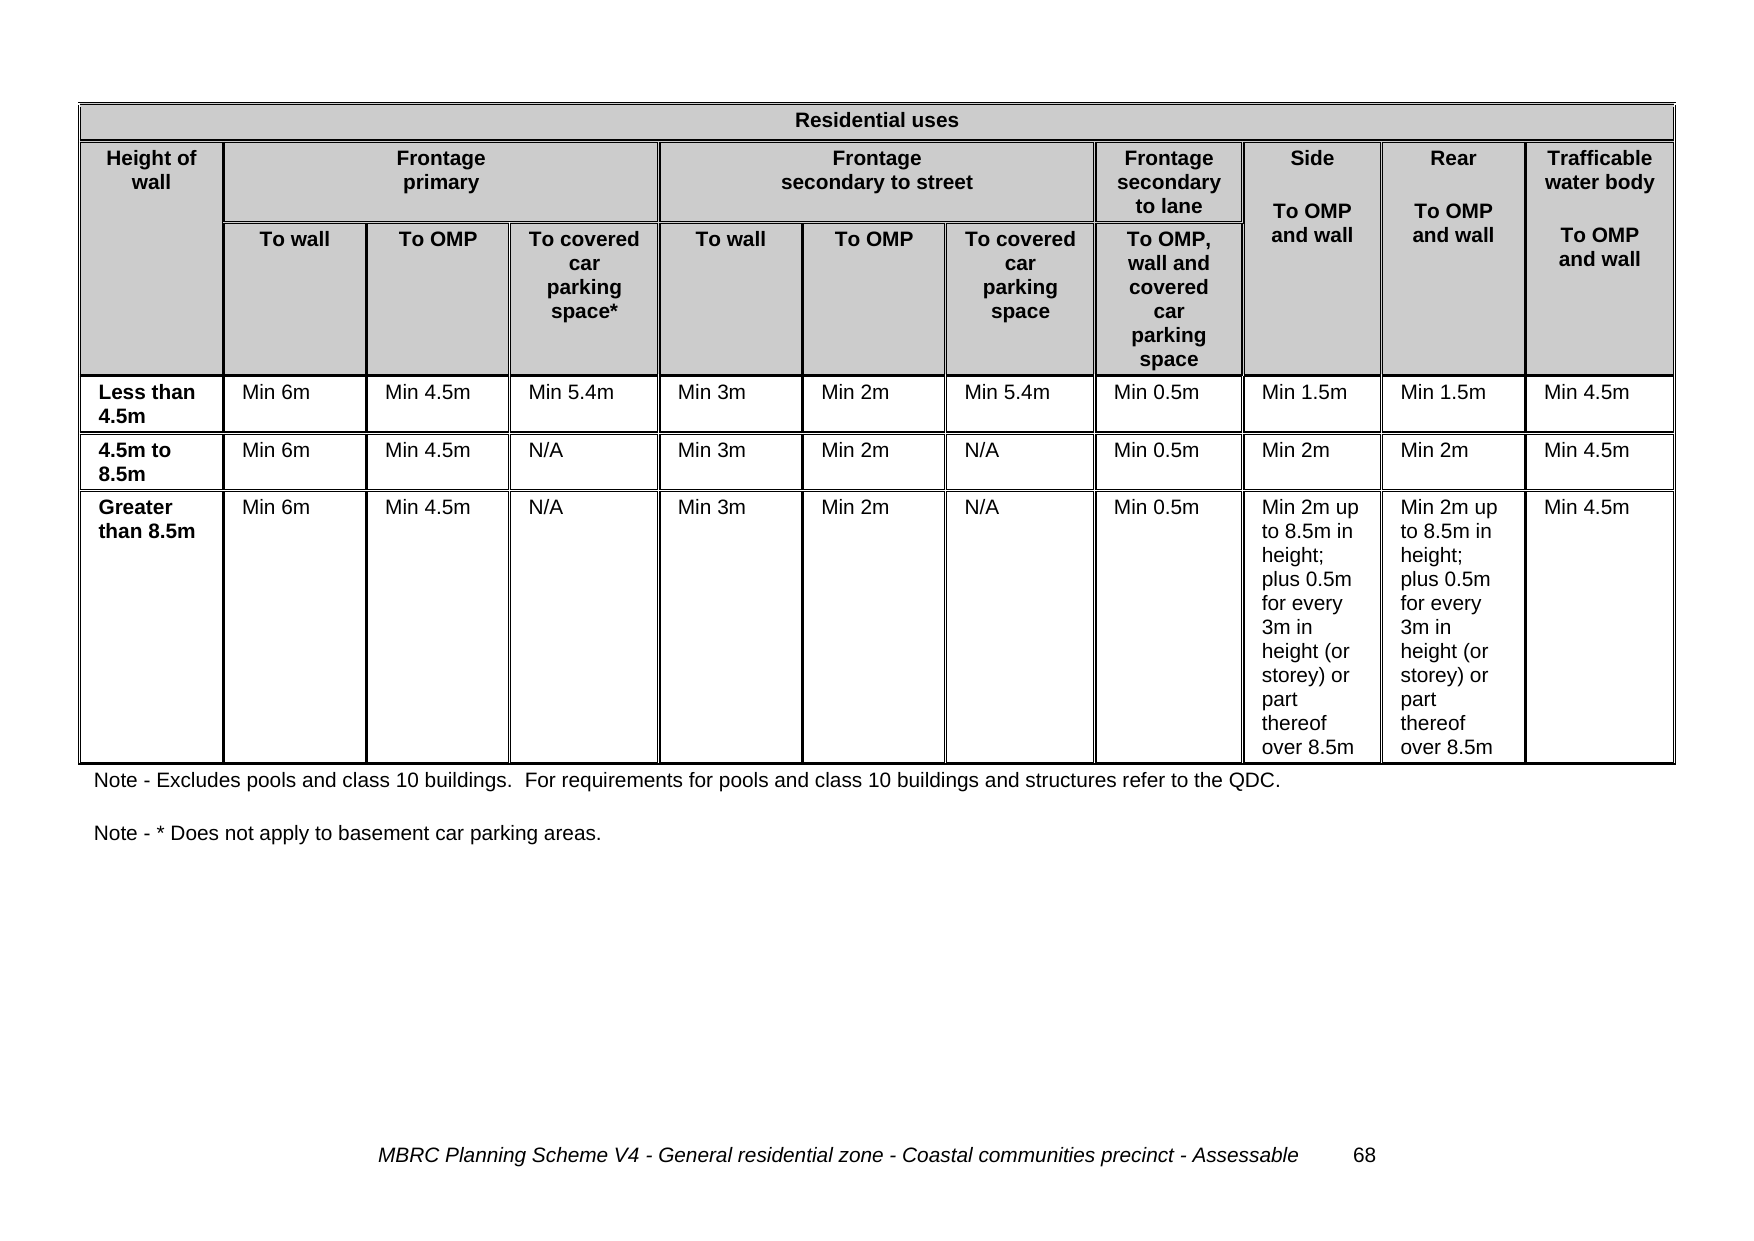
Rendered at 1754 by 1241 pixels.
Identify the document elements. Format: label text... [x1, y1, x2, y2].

table_cell Min 3m [661, 492, 801, 762]
table_cell Residential uses [80, 105, 1674, 139]
table_cell Min 2m [804, 492, 944, 762]
table_cell Side To OMP and wall [1245, 143, 1380, 374]
table_cell N/A [947, 435, 1093, 489]
table_cell 4.5m to 8.5m [81, 435, 222, 489]
table_cell Note - Excludes pools and class 10 buildings. For requirements for pools and class 10 buildings and structures refer to the QDC. Note - * Does not apply to basement car parking areas. [75, 762, 1679, 901]
table_cell Min 4.5m [368, 492, 508, 762]
table_cell Less than 4.5m [81, 377, 222, 431]
table_cell To wall [225, 224, 365, 374]
table_cell To covered car parking space [947, 224, 1093, 374]
table_cell To OMP, wall and covered car parking space [1097, 224, 1241, 374]
table_cell Min 4.5m [368, 435, 508, 489]
table_cell Min 4.5m [1527, 435, 1673, 489]
table_cell Frontage secondary to street [661, 143, 1093, 221]
table_cell Min 5.4m [947, 377, 1093, 431]
table_cell Min 5.4m [511, 377, 657, 431]
table_cell Min 0.5m [1097, 492, 1241, 762]
table_cell Min 6m [225, 492, 365, 762]
table_cell Min 6m [225, 435, 365, 489]
table_cell Min 3m [661, 377, 801, 431]
table_cell Min 0.5m [1097, 377, 1241, 431]
table_cell Rear To OMP and wall [1383, 143, 1524, 374]
table_cell Min 4.5m [1527, 492, 1673, 762]
table_cell Min 2m up to 8.5m in height; plus 0.5m for every 3m in height (or storey) or part thereof over 8.5m [1383, 492, 1524, 762]
table_cell N/A [511, 492, 657, 762]
table_cell Frontage secondary to lane [1097, 143, 1241, 221]
table_cell Greater than 8.5m [81, 492, 222, 762]
table_cell N/A [947, 492, 1093, 762]
table_cell Min 3m [661, 435, 801, 489]
table_cell Min 4.5m [1527, 377, 1673, 431]
table_cell Min 2m [1245, 435, 1380, 489]
table_cell Min 0.5m [1097, 435, 1241, 489]
table_cell Min 2m up to 8.5m in height; plus 0.5m for every 3m in height (or storey) or part thereof over 8.5m [1245, 492, 1380, 762]
table_cell Min 2m [1383, 435, 1524, 489]
table_cell Min 1.5m [1383, 377, 1524, 431]
table_cell Min 2m [804, 377, 944, 431]
table_cell Min 6m [225, 377, 365, 431]
table_cell To wall [661, 224, 801, 374]
table_cell N/A [511, 435, 657, 489]
table_cell Min 4.5m [368, 377, 508, 431]
table_cell To covered car parking space* [511, 224, 657, 374]
table_cell Min 1.5m [1245, 377, 1380, 431]
table_cell Min 2m [804, 435, 944, 489]
table_cell To OMP [804, 224, 944, 374]
table_cell Height of wall [81, 143, 222, 374]
table_cell Frontage primary [225, 143, 657, 221]
table_cell Trafficable water body To OMP and wall [1527, 143, 1673, 374]
table_cell To OMP [368, 224, 508, 374]
